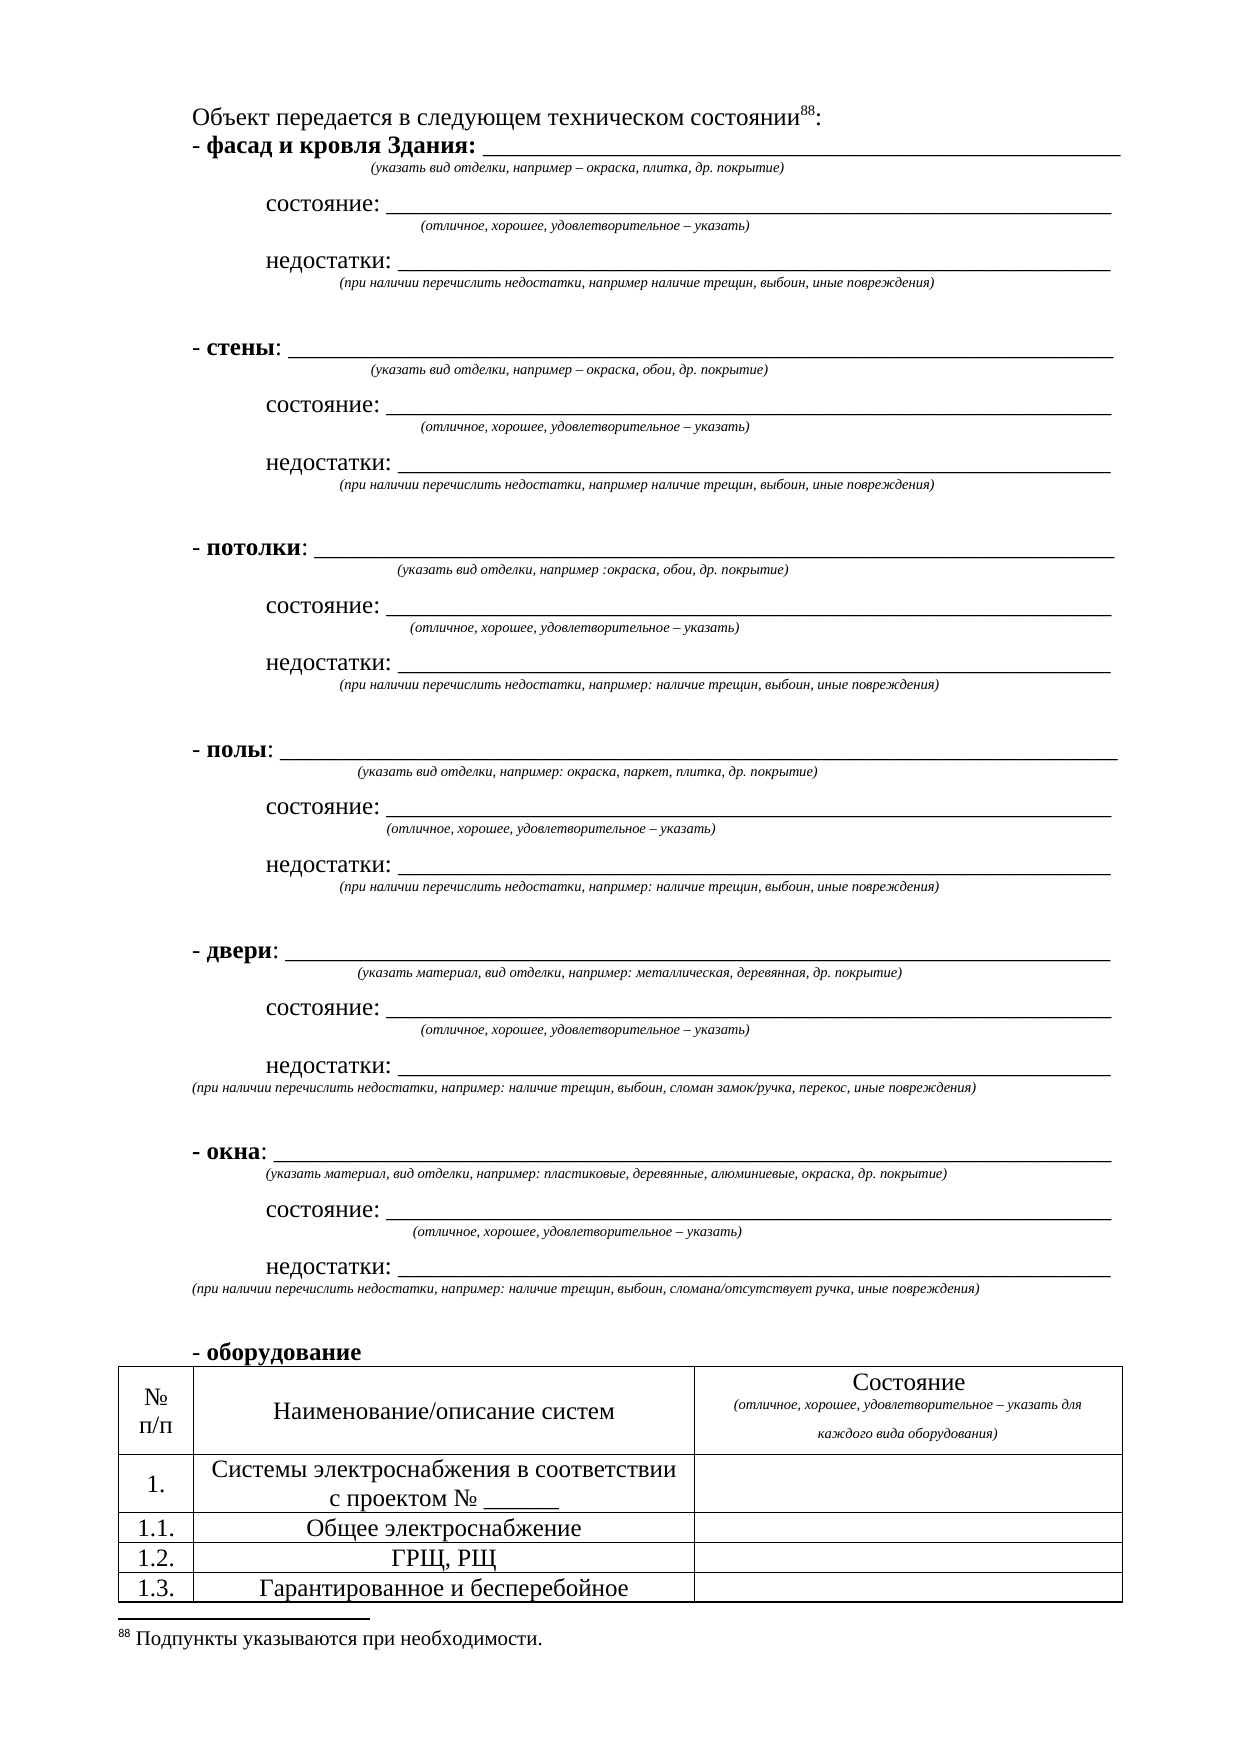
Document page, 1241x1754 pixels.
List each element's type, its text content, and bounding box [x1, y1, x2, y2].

text (при наличии перечислить недостатки, например: наличие трещин, выбоин, иные повреждения) [118, 877, 1122, 906]
table_cell 1.2. [119, 1543, 193, 1572]
text (указать вид отделки, например: окраска, паркет, плитка, др. покрытие) [118, 762, 1122, 791]
text состояние: __________________________________________________________ [118, 188, 1122, 217]
table_cell [695, 1573, 1122, 1601]
text недостатки: _________________________________________________________ [118, 447, 1122, 476]
text (указать материал, вид отделки, например: пластиковые, деревянные, алюминиевые, окраска, др. покрытие) [118, 1165, 1122, 1194]
text - оборудование [118, 1337, 1122, 1366]
text - фасад и кровля Здания: ___________________________________________________ [118, 131, 1122, 159]
text - двери: __________________________________________________________________ [118, 935, 1122, 964]
text состояние: __________________________________________________________ [118, 590, 1122, 619]
table_cell ГРЩ, РЩ [194, 1543, 694, 1572]
table_header Наименование/описание систем [194, 1367, 694, 1453]
text состояние: __________________________________________________________ [118, 389, 1122, 418]
text (отличное, хорошее, удовлетворительное – указать) [118, 217, 1122, 246]
text (указать вид отделки, например :окраска, обои, др. покрытие) [118, 561, 1122, 590]
text недостатки: _________________________________________________________ [118, 647, 1122, 676]
text недостатки: _________________________________________________________ [118, 246, 1122, 274]
text (отличное, хорошее, удовлетворительное – указать) [118, 1021, 1122, 1050]
table_cell Системы электроснабжения в соответствии с проектом № ______ [194, 1455, 694, 1512]
text (при наличии перечислить недостатки, например: наличие трещин, выбоин, сломана/отсутствует ручка, иные повреждения) [118, 1280, 1122, 1309]
text - стены: __________________________________________________________________ [118, 332, 1122, 361]
text состояние: __________________________________________________________ [118, 1194, 1122, 1222]
text (при наличии перечислить недостатки, например наличие трещин, выбоин, иные повреждения) [118, 274, 1122, 303]
text (отличное, хорошее, удовлетворительное – указать) [118, 619, 1122, 647]
table_header № п/п [119, 1367, 193, 1453]
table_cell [194, 1573, 694, 1601]
text - потолки: ________________________________________________________________ [118, 532, 1122, 561]
text состояние: __________________________________________________________ [118, 791, 1122, 820]
table_cell 1.3. [119, 1573, 193, 1601]
table_cell [695, 1455, 1122, 1512]
table_header Состояние (отличное, хорошее, удовлетворительное – указать для каждого вида оборудования) [695, 1367, 1122, 1453]
text (при наличии перечислить недостатки, например наличие трещин, выбоин, иные повреждения) [118, 476, 1122, 504]
text (при наличии перечислить недостатки, например: наличие трещин, выбоин, сломан замок/ручка, перекос, иные повреждения) [118, 1079, 1122, 1107]
text Объект передается в следующем техническом состоянии: [118, 102, 1122, 131]
table_cell 1. [119, 1455, 193, 1512]
text - окна: ___________________________________________________________________ [118, 1136, 1122, 1165]
table_cell [695, 1513, 1122, 1542]
table_cell 1.1. [119, 1513, 193, 1542]
text недостатки: _________________________________________________________ [118, 849, 1122, 877]
text (указать вид отделки, например – окраска, обои, др. покрытие) [118, 361, 1122, 389]
text (указать материал, вид отделки, например: металлическая, деревянная, др. покрытие) [118, 964, 1122, 992]
text (при наличии перечислить недостатки, например: наличие трещин, выбоин, иные повреждения) [118, 676, 1122, 705]
text (отличное, хорошее, удовлетворительное – указать) [118, 1222, 1122, 1251]
table_cell [695, 1543, 1122, 1572]
text состояние: __________________________________________________________ [118, 992, 1122, 1021]
text недостатки: _________________________________________________________ [118, 1251, 1122, 1280]
text - полы: ___________________________________________________________________ [118, 734, 1122, 762]
table_cell Общее электроснабжение [194, 1513, 694, 1542]
text (отличное, хорошее, удовлетворительное – указать) [118, 820, 1122, 849]
text (указать вид отделки, например – окраска, плитка, др. покрытие) [118, 159, 1122, 188]
text недостатки: _________________________________________________________ [118, 1050, 1122, 1079]
text (отличное, хорошее, удовлетворительное – указать) [118, 418, 1122, 447]
